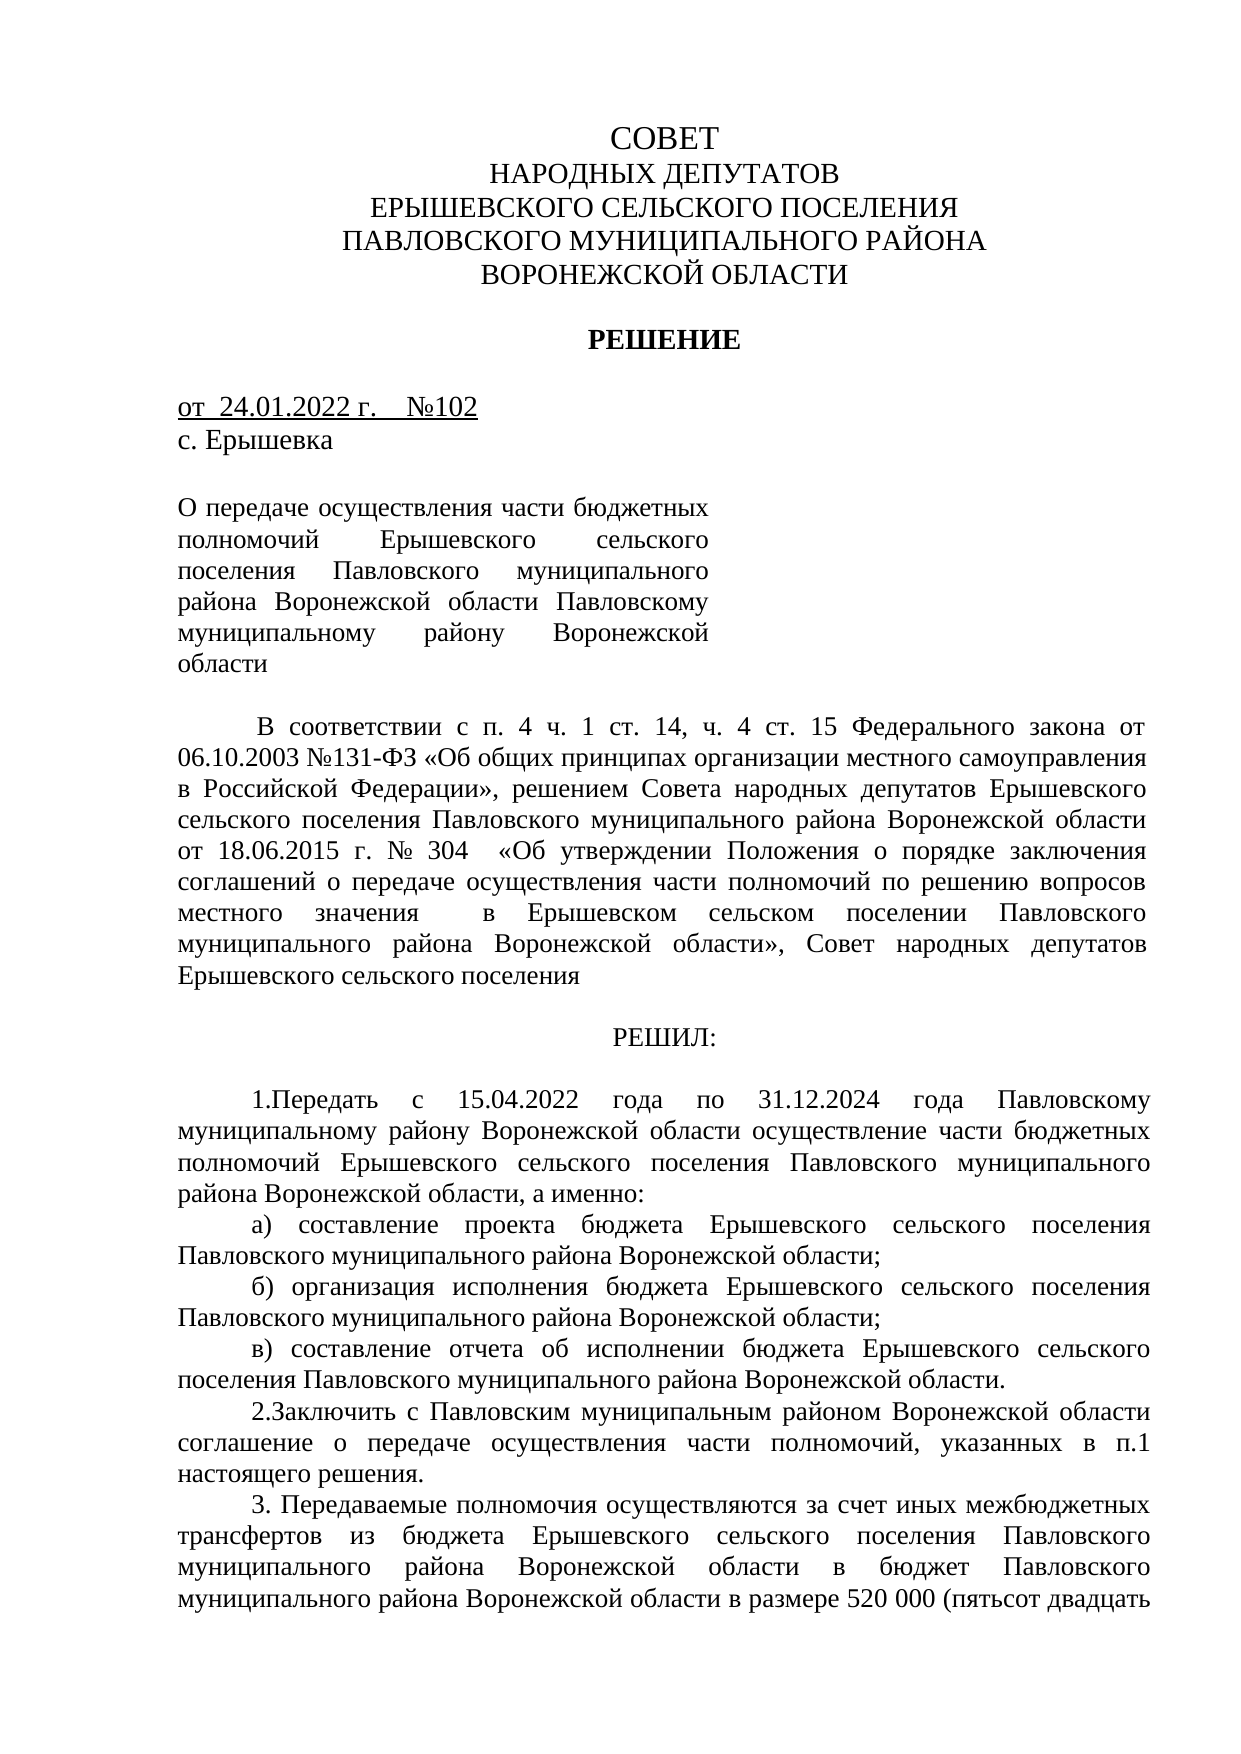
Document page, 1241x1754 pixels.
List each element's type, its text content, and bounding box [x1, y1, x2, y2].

text ПАВЛОВСКОГО МУНИЦИПАЛЬНОГО РАЙОНА [177, 223, 1152, 257]
text СОВЕТ [177, 118, 1152, 156]
text О передаче осуществления части бюджетных полномочий Ерышевского сельского поселения Павловского муниципального района Воронежской области Павловскому муниципальному району Воронежской области [177, 492, 709, 678]
text б) организация исполнения бюджета Ерышевского сельского поселения Павловского муниципального района Воронежской области; [177, 1270, 1152, 1332]
text 2.Заключить с Павловским муниципальным районом Воронежской области соглашение о передаче осуществления части полномочий, указанных в п.1 настоящего решения. [177, 1395, 1152, 1488]
text НАРОДНЫХ ДЕПУТАТОВ [177, 156, 1152, 190]
text РЕШИЛ: [177, 1021, 1152, 1052]
text РЕШЕНИЕ [177, 322, 1152, 355]
text от 24.01.2022 г. №102 [177, 389, 1152, 422]
text ЕРЫШЕВСКОГО СЕЛЬСКОГО ПОСЕЛЕНИЯ [177, 190, 1152, 223]
text ВОРОНЕЖСКОЙ ОБЛАСТИ [177, 257, 1152, 291]
text с. Ерышевка [177, 422, 1152, 456]
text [177, 1488, 1152, 1613]
text а) составление проекта бюджета Ерышевского сельского поселения Павловского муниципального района Воронежской области; [177, 1208, 1152, 1270]
text 1.Передать с 15.04.2022 года по 31.12.2024 года Павловскому муниципальному району Воронежской области осуществление части бюджетных полномочий Ерышевского сельского поселения Павловского муниципального района Воронежской области, а именно: [177, 1083, 1152, 1208]
text В соответствии с п. 4 ч. 1 ст. 14, ч. 4 ст. 15 Федерального закона от 06.10.2003 №131-ФЗ «Об общих принципах организации местного самоуправления в Российской Федерации», решением Совета народных депутатов Ерышевского сельского поселения Павловского муниципального района Воронежской области от 18.06.2015 г. № 304 «Об утверждении Положения о порядке заключения соглашений о передаче осуществления части полномочий по решению вопросов местного значения в Ерышевском сельском поселении Павловского муниципального района Воронежской области», Совет народных депутатов Ерышевского сельского поселения [177, 709, 1147, 990]
text в) составление отчета об исполнении бюджета Ерышевского сельского поселения Павловского муниципального района Воронежской области. [177, 1332, 1152, 1395]
